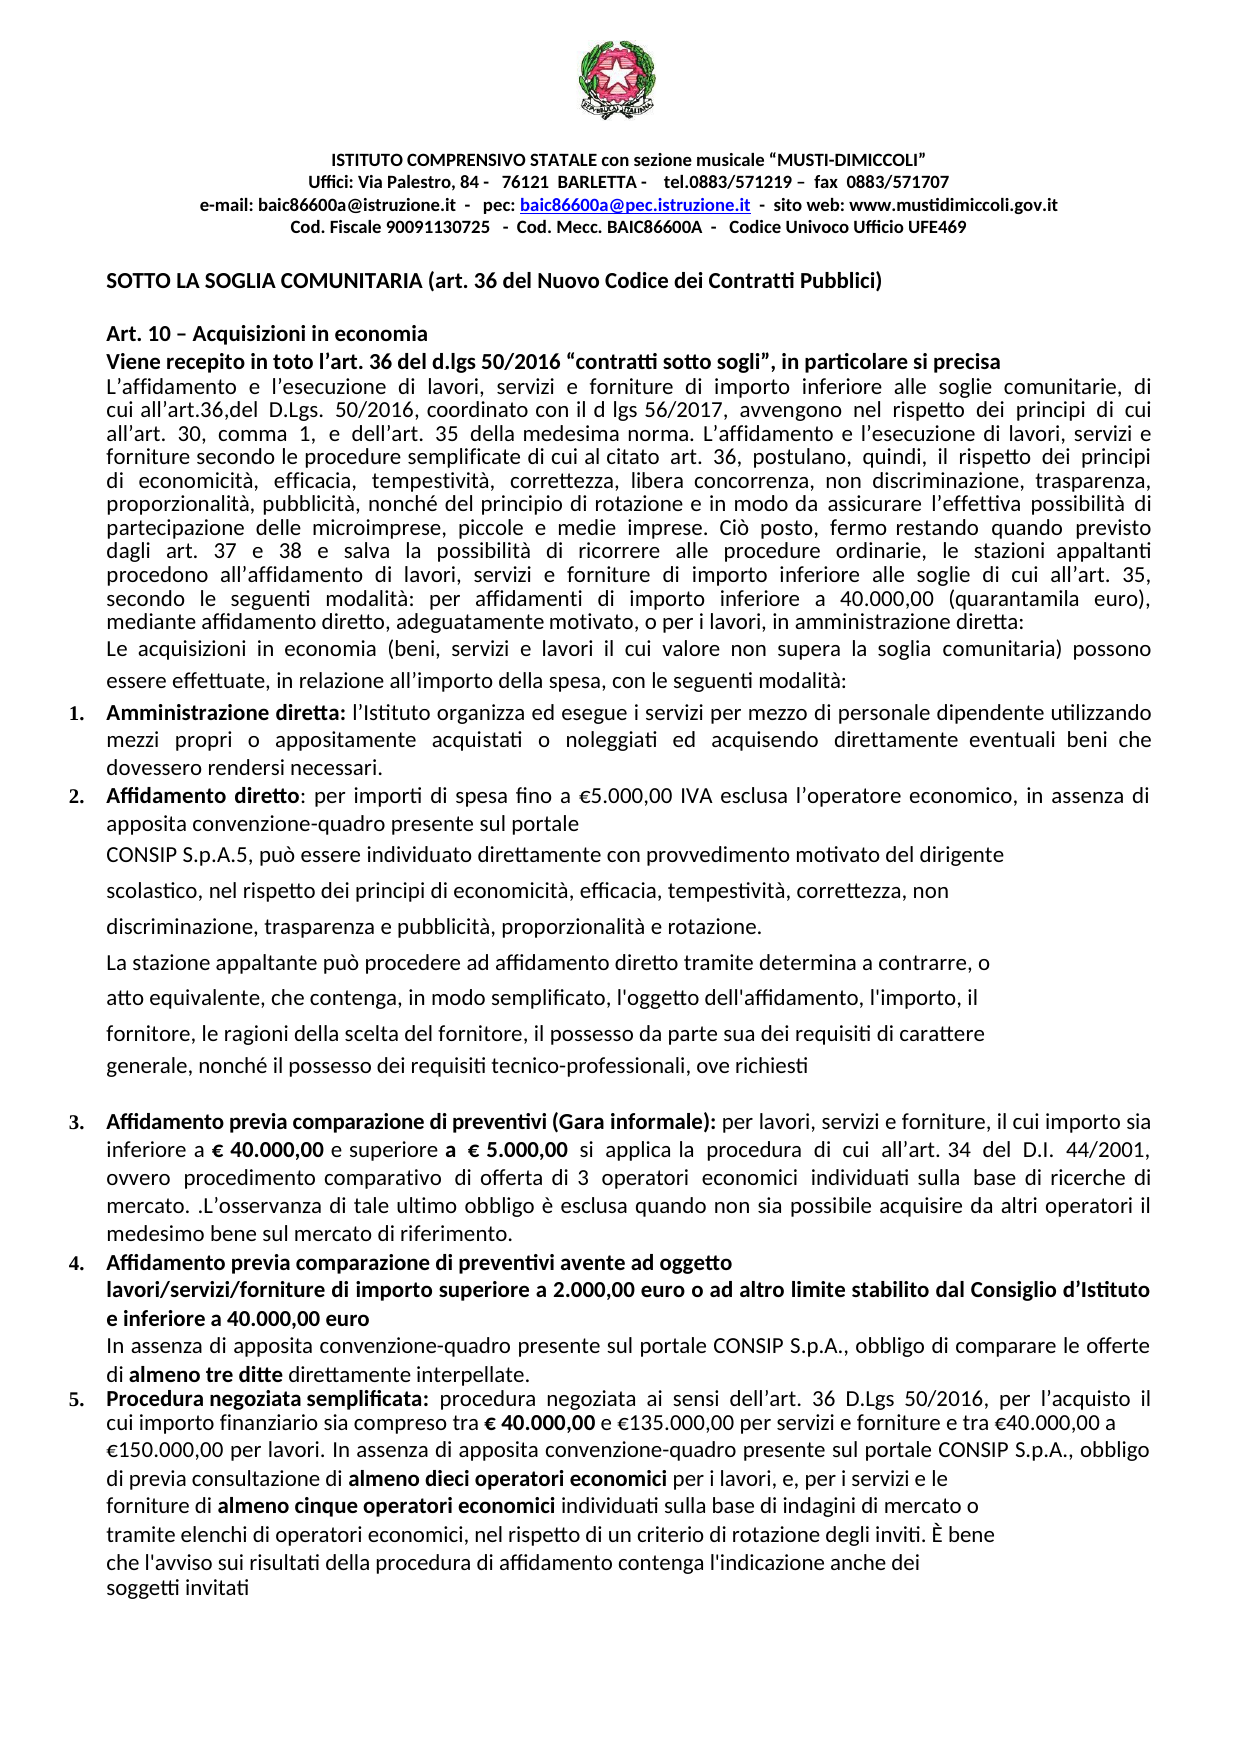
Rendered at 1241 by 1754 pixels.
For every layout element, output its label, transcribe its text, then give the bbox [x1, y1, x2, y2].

text CONSIP S.p.A.5, può essere individuato direttamente con provvedimento motivato del dirigente [106, 841, 1152, 869]
subtitle Viene recepito in toto l’art. 36 del d.lgs 50/2016 “contratti sotto sogli”, in particolare si precisa [106, 347, 1152, 375]
text La stazione appaltante può procedere ad affidamento diretto tramite determina a contrarre, o [106, 948, 1152, 976]
list Procedura negoziata semplificata: procedura negoziata ai sensi dell’art. 36 D.Lgs 50/2016, per l’acquisto il cui importo finanziario sia compreso tra € 40.000,00 e €135.000,00 per servizi e forniture e tra €40.000,00 a [69, 1388, 1152, 1436]
text che l'avviso sui risultati della procedura di affidamento contenga l'indicazione anche dei [106, 1548, 1152, 1576]
text €150.000,00 per lavori. In assenza di apposita convenzione-quadro presente sul portale CONSIP S.p.A., obbligo di previa consultazione di almeno dieci operatori economici per i lavori, e, per i servizi e le [106, 1436, 1152, 1492]
text In assenza di apposita convenzione-quadro presente sul portale CONSIP S.p.A., obbligo di comparare le offerte di almeno tre ditte direttamente interpellate. [106, 1332, 1152, 1388]
text soggetti invitati [106, 1576, 1152, 1600]
list Amministrazione diretta: l’Istituto organizza ed esegue i servizi per mezzo di personale dipendente utilizzando mezzi propri o appositamente acquistati o noleggiati ed acquisendo direttamente eventuali beni che dovessero rendersi necessari. [69, 698, 1152, 781]
picture [576, 40, 657, 123]
text atto equivalente, che contenga, in modo semplificato, l'oggetto dell'affidamento, l'importo, il [106, 983, 1152, 1012]
text scolastico, nel rispetto dei principi di economicità, efficacia, tempestività, correttezza, non [106, 876, 1152, 904]
list Affidamento previa comparazione di preventivi avente ad oggetto [69, 1248, 1152, 1276]
list Affidamento previa comparazione di preventivi (Gara informale): per lavori, servizi e forniture, il cui importo sia inferiore a € 40.000,00 e superiore a € 5.000,00 si applica la procedura di cui all’art. 34 del D.I. 44/2001, ovvero procedimento comparativo di offerta di 3 operatori economici individuati sulla base di ricerche di mercato. .L’osservanza di tale ultimo obbligo è esclusa quando non sia possibile acquisire da altri operatori il medesimo bene sul mercato di riferimento. [69, 1107, 1152, 1248]
text lavori/servizi/forniture di importo superiore a 2.000,00 euro o ad altro limite stabilito dal Consiglio d’Istituto e inferiore a 40.000,00 euro [106, 1276, 1152, 1332]
text SOTTO LA SOGLIA COMUNITARIA (art. 36 del Nuovo Codice dei Contratti Pubblici) [106, 266, 1152, 294]
text tramite elenchi di operatori economici, nel rispetto di un criterio di rotazione degli inviti. È bene [106, 1520, 1152, 1548]
subtitle Art. 10 – Acquisizioni in economia [106, 319, 1152, 347]
text fornitore, le ragioni della scelta del fornitore, il possesso da parte sua dei requisiti di carattere [106, 1019, 1152, 1047]
text discriminazione, trasparenza e pubblicità, proporzionalità e rotazione. [106, 912, 1152, 940]
text forniture di almeno cinque operatori economici individuati sulla base di indagini di mercato o [106, 1492, 1152, 1520]
text generale, nonché il possesso dei requisiti tecnico-professionali, ove richiesti [106, 1051, 1152, 1079]
text L’affidamento e l’esecuzione di lavori, servizi e forniture di importo inferiore alle soglie comunitarie, di cui all’art.36,del D.Lgs. 50/2016, coordinato con il d lgs 56/2017, avvengono nel rispetto dei principi di cui all’art. 30, comma 1, e dell’art. 35 della medesima norma. L’affidamento e l’esecuzione di lavori, servizi e forniture secondo le procedure semplificate di cui al citato art. 36, postulano, quindi, il rispetto dei principi di economicità, efficacia, tempestività, correttezza, libera concorrenza, non discriminazione, trasparenza, proporzionalità, pubblicità, nonché del principio di rotazione e in modo da assicurare l’effettiva possibilità di partecipazione delle microimprese, piccole e medie imprese. Ciò posto, fermo restando quando previsto dagli art. 37 e 38 e salva la possibilità di ricorrere alle procedure ordinarie, le stazioni appaltanti procedono all’affidamento di lavori, servizi e forniture di importo inferiore alle soglie di cui all’art. 35, secondo le seguenti modalità: per affidamenti di importo inferiore a 40.000,00 (quarantamila euro), mediante affidamento diretto, adeguatamente motivato, o per i lavori, in amministrazione diretta: [106, 375, 1152, 634]
list Affidamento diretto: per importi di spesa fino a €5.000,00 IVA esclusa l’operatore economico, in assenza di apposita convenzione-quadro presente sul portale [69, 782, 1152, 837]
text Le acquisizioni in economia (beni, servizi e lavori il cui valore non supera la soglia comunitaria) possono essere effettuate, in relazione all’importo della spesa, con le seguenti modalità: [106, 634, 1152, 694]
